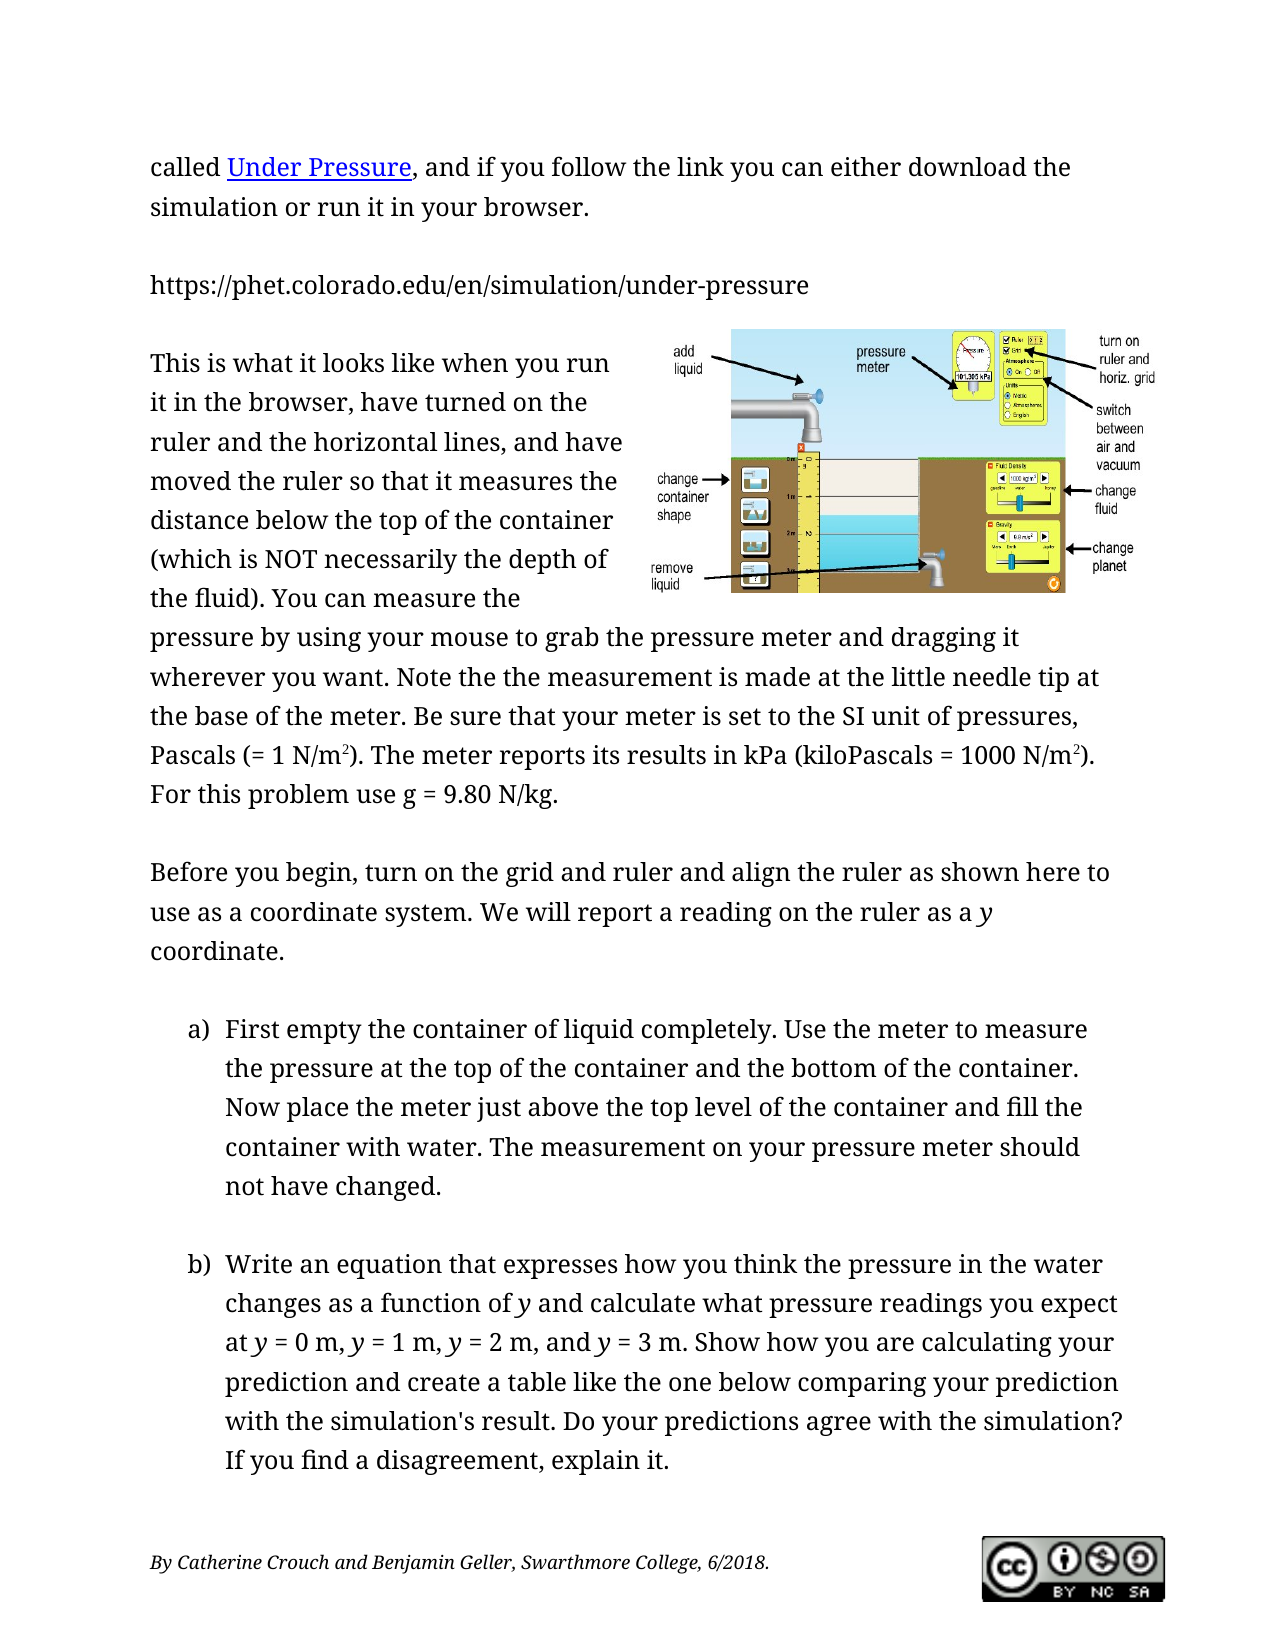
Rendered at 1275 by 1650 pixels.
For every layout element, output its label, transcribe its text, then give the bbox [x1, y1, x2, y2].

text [150, 150, 1125, 223]
picture [646, 329, 1160, 593]
picture [981, 1536, 1166, 1602]
text Before you begin, turn on the grid and ruler and align the ruler as shown here to use as a coordinate system. We will report a reading on the ruler as a y coordinate. [150, 855, 1125, 967]
list First empty the container of liquid completely. Use the meter to measure the pressure at the top of the container and the bottom of the container. Now place the meter just above the top level of the container and fill the container with water. The measurement on your pressure meter should not have changed. [187, 1012, 1125, 1202]
list Write an equation that expresses how you think the pressure in the water changes as a function of y and calculate what pressure readings you expect at y = 0 m, y = 1 m, y = 2 m, and y = 3 m. Show how you are calculating your prediction and create a table like the one below comparing your prediction with the simulation's result. Do your predictions agree with the simulation? If you find a disagreement, explain it. [187, 1247, 1125, 1477]
text https://phet.colorado.edu/en/simulation/under-pressure [150, 267, 1125, 302]
